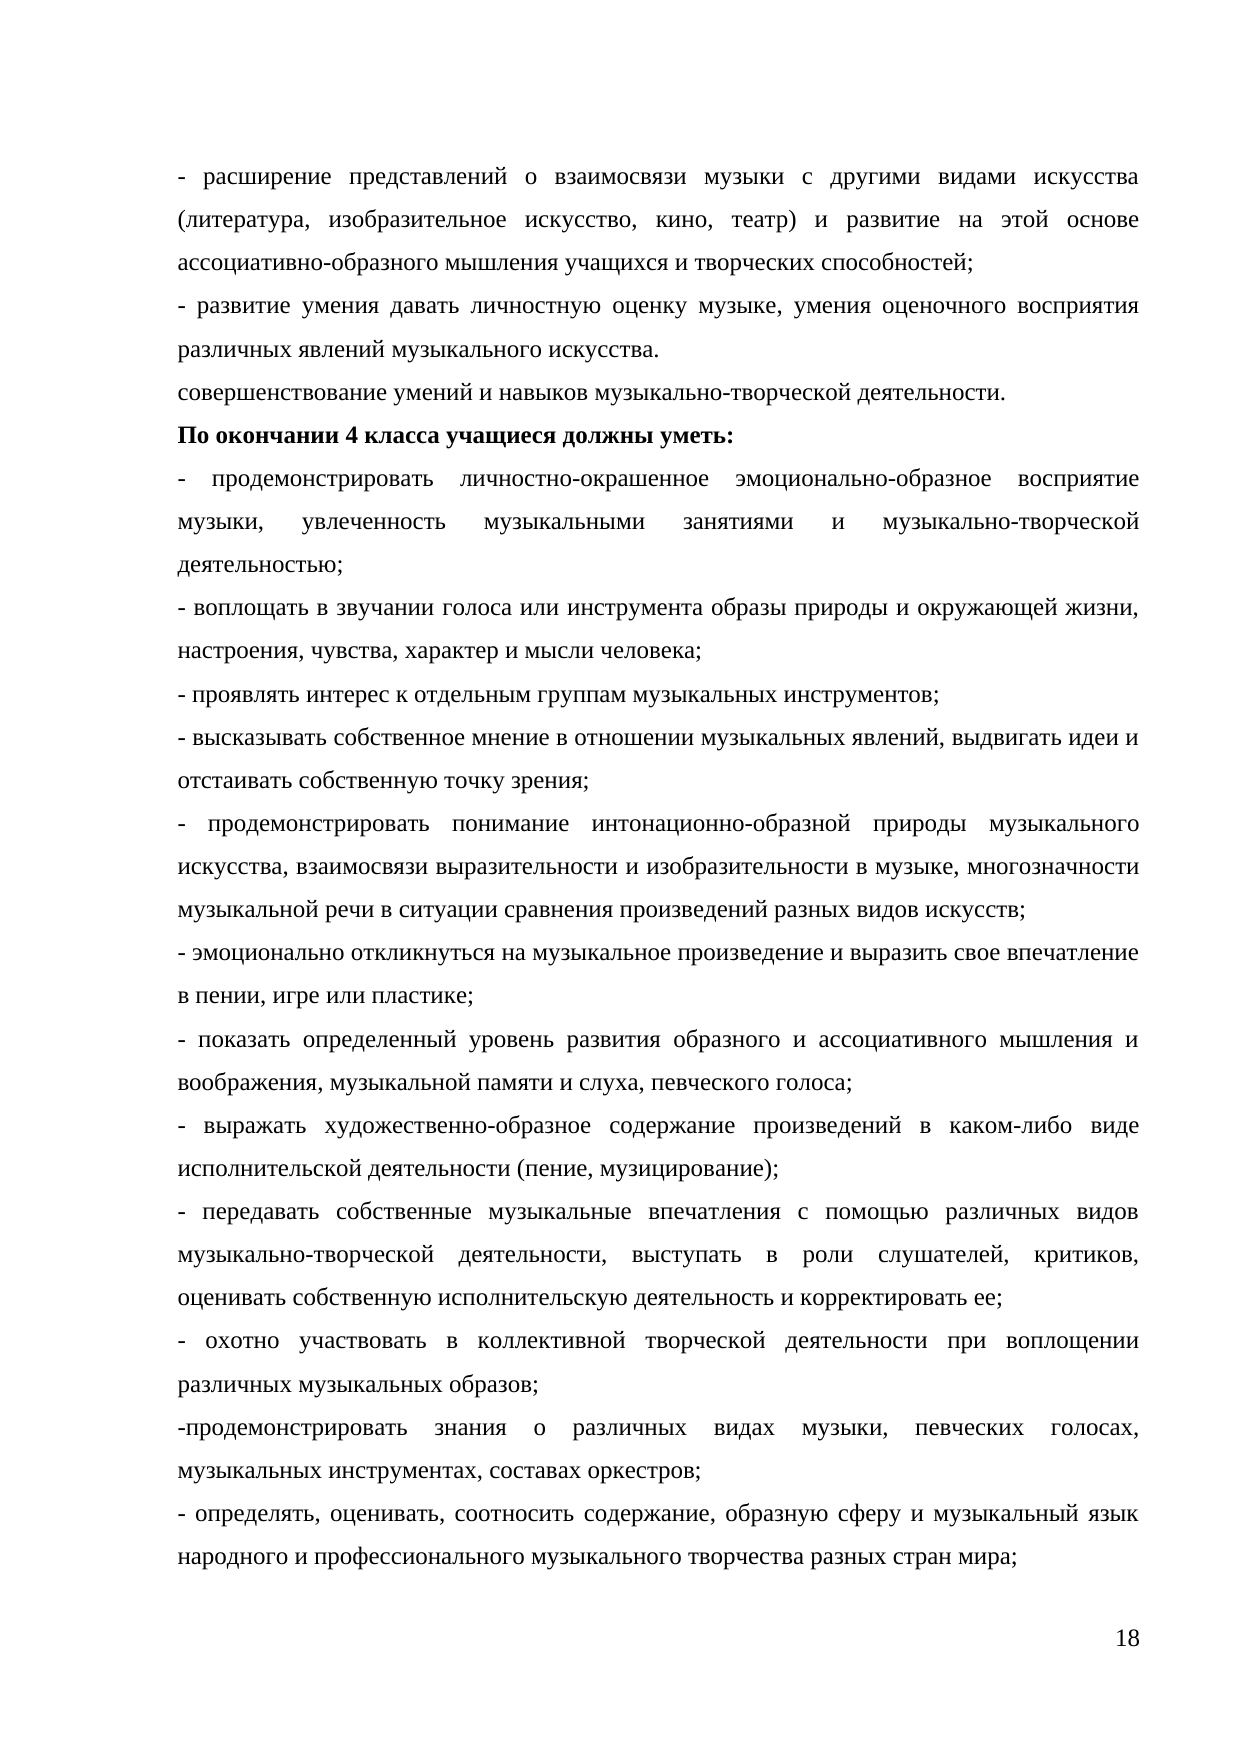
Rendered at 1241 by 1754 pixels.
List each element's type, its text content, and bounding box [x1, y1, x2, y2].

text - передавать собственные музыкальные впечатления с помощью различных видов музыкально-творческой деятельности, выступать в роли слушателей, критиков, оценивать собственную исполнительскую деятельность и корректировать ее; [177, 1196, 1140, 1311]
text - продемонстрировать личностно-окрашенное эмоционально-образное восприятие музыки, увлеченность музыкальными занятиями и музыкально-творческой деятельностью; [177, 463, 1140, 578]
text - выражать художественно-образное содержание произведений в каком-либо виде исполнительской деятельности (пение, музицирование); [177, 1110, 1140, 1182]
text совершенствование умений и навыков музыкально-творческой деятельности. [177, 377, 1140, 406]
text - охотно участвовать в коллективной творческой деятельности при воплощении различных музыкальных образов; [177, 1326, 1140, 1397]
text - высказывать собственное мнение в отношении музыкальных явлений, выдвигать идеи и отстаивать собственную точку зрения; [177, 722, 1140, 794]
text По окончании 4 класса учащиеся должны уметь: [177, 420, 1140, 449]
text - показать определенный уровень развития образного и ассоциативного мышления и воображения, музыкальной памяти и слуха, певческого голоса; [177, 1024, 1140, 1096]
text -продемонстрировать знания о различных видах музыки, певческих голосах, музыкальных инструментах, составах оркестров; [177, 1412, 1140, 1484]
text - расширение представлений о взаимосвязи музыки с другими видами искусства (литература, изобразительное искусство, кино, театр) и развитие на этой основе ассоциативно-образного мышления учащихся и творческих способностей; [177, 161, 1140, 276]
text - проявлять интерес к отдельным группам музыкальных инструментов; [177, 679, 1140, 707]
text - эмоционально откликнуться на музыкальное произведение и выразить свое впечатление в пении, игре или пластике; [177, 937, 1140, 1009]
text - развитие умения давать личностную оценку музыке, умения оценочного восприятия различных явлений музыкального искусства. [177, 291, 1140, 362]
text - определять, оценивать, соотносить содержание, образную сферу и музыкальный язык народного и профессионального музыкального творчества разных стран мира; [177, 1498, 1140, 1570]
text - воплощать в звучании голоса или инструмента образы природы и окружающей жизни, настроения, чувства, характер и мысли человека; [177, 592, 1140, 664]
text - продемонстрировать понимание интонационно-образной природы музыкального искусства, взаимосвязи выразительности и изобразительности в музыке, многозначности музыкальной речи в ситуации сравнения произведений разных видов искусств; [177, 808, 1140, 923]
